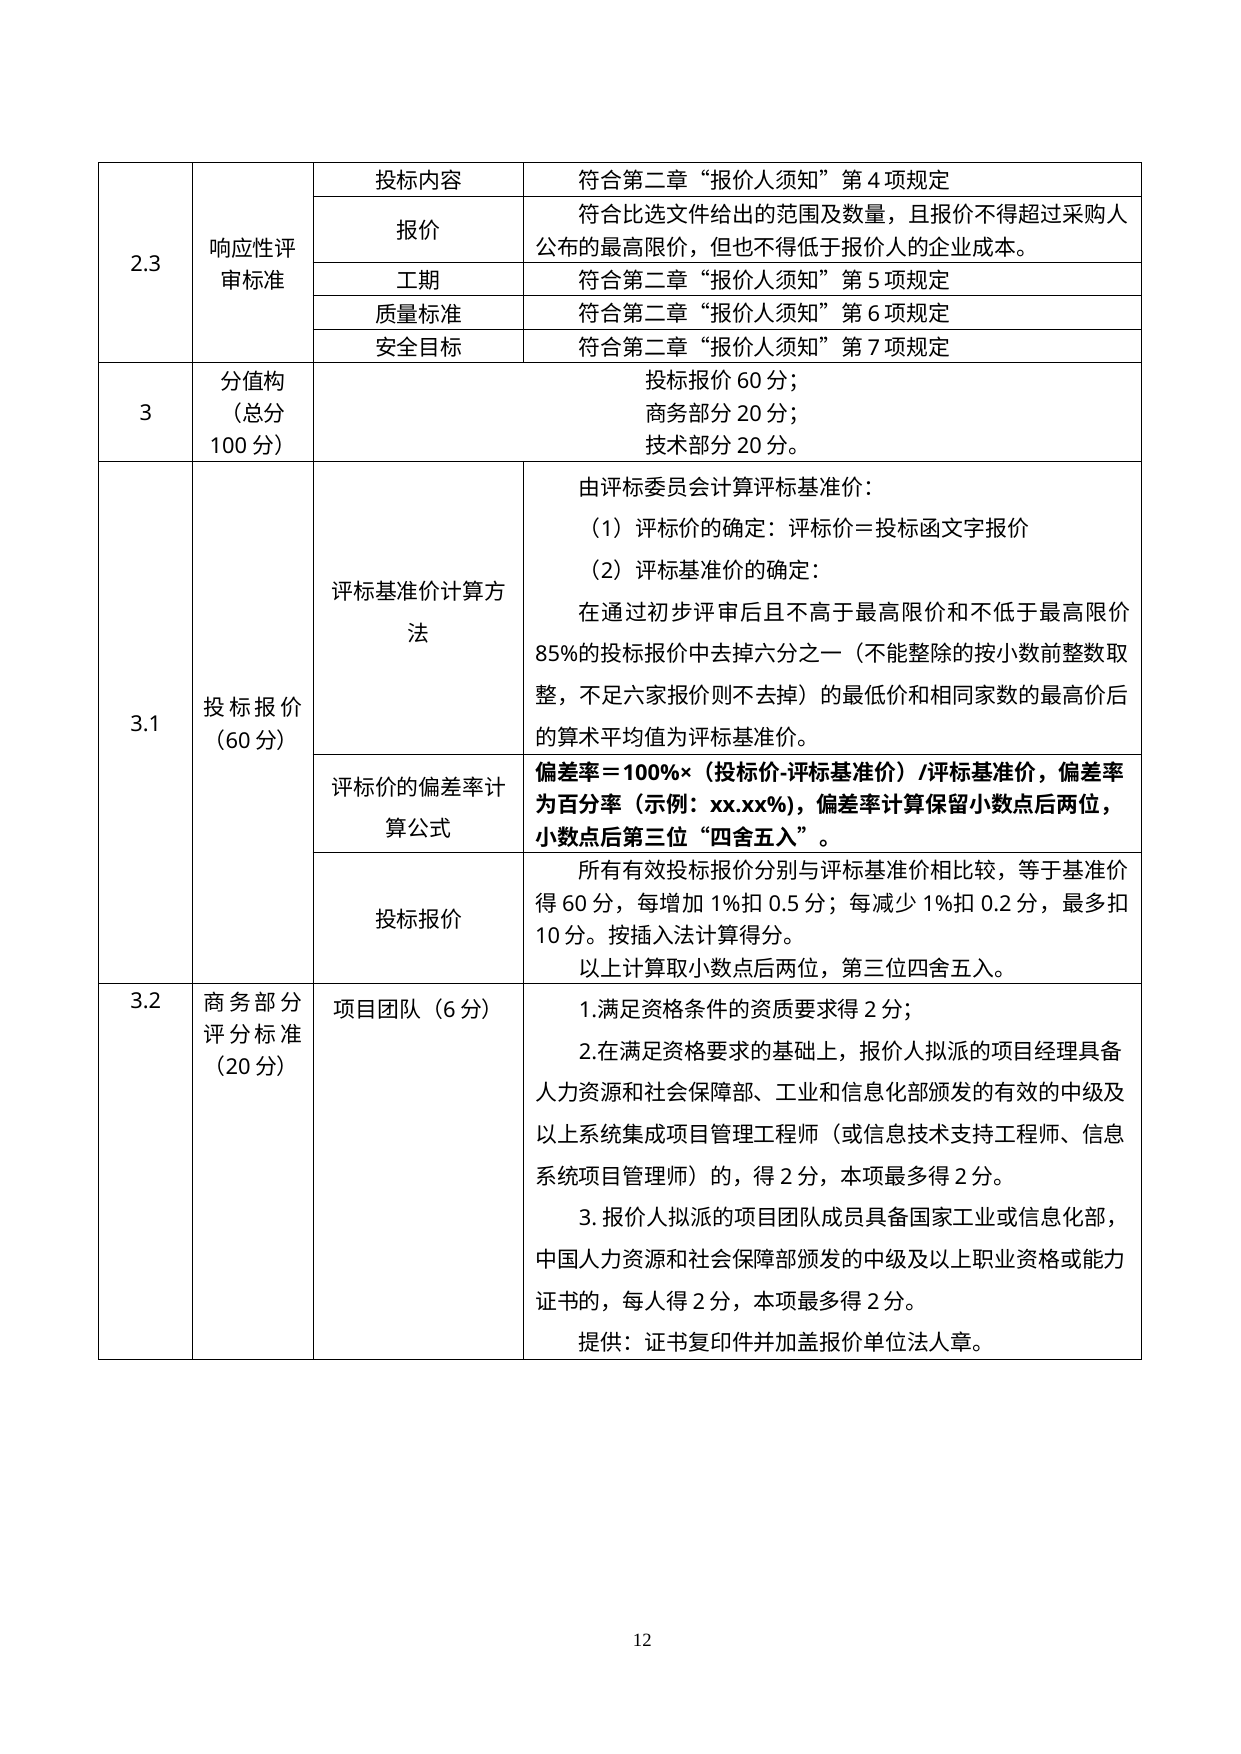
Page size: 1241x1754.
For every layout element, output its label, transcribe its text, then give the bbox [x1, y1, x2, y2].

table_cell 工期 [314, 263, 523, 295]
table_cell 符合第二章“报价人须知”第7项规定 [524, 330, 1141, 362]
table_cell 报价 [314, 197, 523, 262]
table_cell 评标价的偏差率计算公式 [314, 755, 523, 852]
table_cell 1.满足资格条件的资质要求得2分； 2.在满足资格要求的基础上，报价人拟派的项目经理具备人力资源和社会保障部、工业和信息化部颁发的有效的中级及以上系统集成项目管理工程师（或信息技术支持工程师、信息系统项目管理师）的，得2分，本项最多得2分。 3. 报价人拟派的项目团队成员具备国家工业或信息化部，中国人力资源和社会保障部颁发的中级及以上职业资格或能力证书的，每人得2分，本项最多得2分。 提供：证书复印件并加盖报价单位法人章。 [524, 984, 1141, 1359]
table_cell 所有有效投标报价分别与评标基准价相比较，等于基准价得60分，每增加1%扣0.5分；每减少1%扣0.2分，最多扣10分。按插入法计算得分。 以上计算取小数点后两位，第三位四舍五入。 [524, 853, 1141, 983]
table_cell 响应性评审标准 [193, 163, 313, 362]
table_cell 符合比选文件给出的范围及数量，且报价不得超过采购人公布的最高限价，但也不得低于报价人的企业成本。 [524, 197, 1141, 262]
table_cell 投标报价（60分） [193, 462, 313, 983]
table_cell 评标基准价计算方法 [314, 462, 523, 753]
table_cell 符合第二章“报价人须知”第6项规定 [524, 296, 1141, 329]
table_cell 商务部分评分标准（20分） [193, 984, 313, 1359]
table_cell 偏差率＝100%×（投标价-评标基准价）/评标基准价，偏差率为百分率（示例：xx.xx%)，偏差率计算保留小数点后两位，小数点后第三位“四舍五入”。 [524, 755, 1141, 852]
table_cell 投标报价 [314, 853, 523, 983]
table_cell 项目团队（6分） [314, 984, 523, 1359]
table_cell 投标报价60分； 商务部分20分； 技术部分20分。 [314, 363, 1141, 461]
table_cell 安全目标 [314, 330, 523, 362]
table_cell 由评标委员会计算评标基准价： （1）评标价的确定：评标价＝投标函文字报价 （2）评标基准价的确定： 在通过初步评审后且不高于最高限价和不低于最高限价85%的投标报价中去掉六分之一（不能整除的按小数前整数取整，不足六家报价则不去掉）的最低价和相同家数的最高价后的算术平均值为评标基准价。 [524, 462, 1141, 753]
table_cell 3.1 [99, 462, 192, 983]
table_cell 2.3 [99, 163, 192, 362]
table_cell 分值构 （总分 100 分） [193, 363, 313, 461]
table_cell 符合第二章“报价人须知”第5项规定 [524, 263, 1141, 295]
table_cell 3.2 [99, 984, 192, 1359]
table_cell 符合第二章“报价人须知”第4项规定 [524, 163, 1141, 196]
table_cell 3 [99, 363, 192, 461]
table_cell 投标内容 [314, 163, 523, 196]
table_cell 质量标准 [314, 296, 523, 329]
